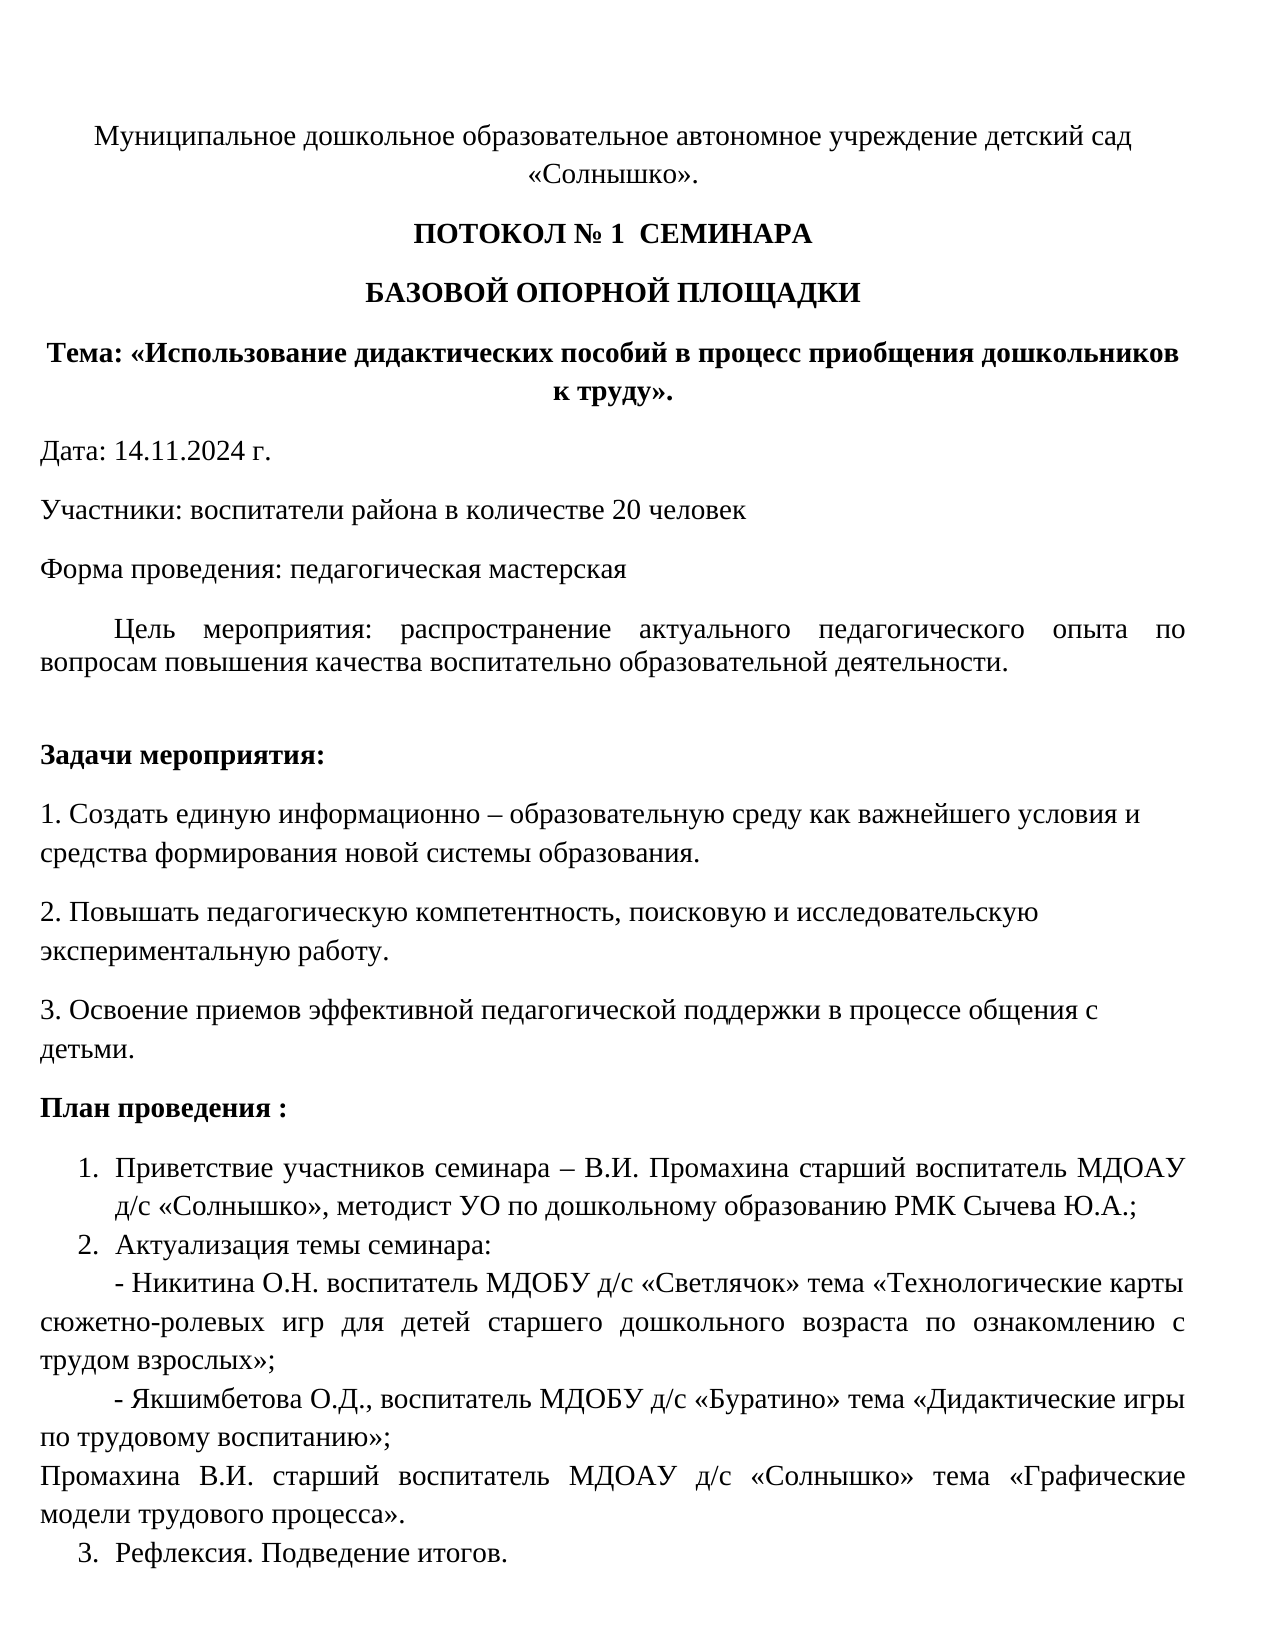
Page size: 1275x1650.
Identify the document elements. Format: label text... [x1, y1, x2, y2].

text Муниципальное дошкольное образовательное автономное учреждение детский сад «Солнышко». [40, 118, 1186, 190]
text 2. Повышать педагогическую компетентность, поисковую и исследовательскую экспериментальную работу. [40, 894, 1186, 967]
list Промахина В.И. старший воспитатель МДОАУ д/с «Солнышко» тема «Графические модели трудового процесса». [40, 1458, 1186, 1530]
text БАЗОВОЙ ОПОРНОЙ ПЛОЩАДКИ [40, 275, 1186, 309]
list - Никитина О.Н. воспитатель МДОБУ д/с «Светлячок» тема «Технологические карты сюжетно-ролевых игр для детей старшего дошкольного возраста по ознакомлению с трудом взрослых»; [40, 1265, 1186, 1376]
list Приветствие участников семинара – В.И. Промахина старший воспитатель МДОАУ д/с «Солнышко», методист УО по дошкольному образованию РМК Сычева Ю.А.; [77, 1150, 1186, 1222]
list - Якшимбетова О.Д., воспитатель МДОБУ д/с «Буратино» тема «Дидактические игры по трудовому воспитанию»; [40, 1381, 1186, 1453]
text 3. Освоение приемов эффективной педагогической поддержки в процессе общения с детьми. [40, 992, 1186, 1064]
text Задачи мероприятия: [40, 737, 1186, 771]
text Дата: 14.11.2024 г. [40, 433, 1186, 466]
text 1. Создать единую информационно – образовательную среду как важнейшего условия и средства формирования новой системы образования. [40, 797, 1186, 869]
text Участники: воспитатели района в количестве 20 человек [40, 492, 1186, 526]
text План проведения : [40, 1090, 1186, 1124]
text ПОТОКОЛ № 1 СЕМИНАРА [40, 216, 1186, 249]
text Цель мероприятия: распространение актуального педагогического опыта по вопросам повышения качества воспитательно образовательной деятельности. [40, 611, 1186, 678]
list Рефлексия. Подведение итогов. [77, 1535, 1186, 1569]
text Форма проведения: педагогическая мастерская [40, 551, 1186, 585]
text Тема: «Использование дидактических пособий в процесс приобщения дошкольников к труду». [40, 335, 1186, 407]
list Актуализация темы семинара: [77, 1227, 1186, 1260]
